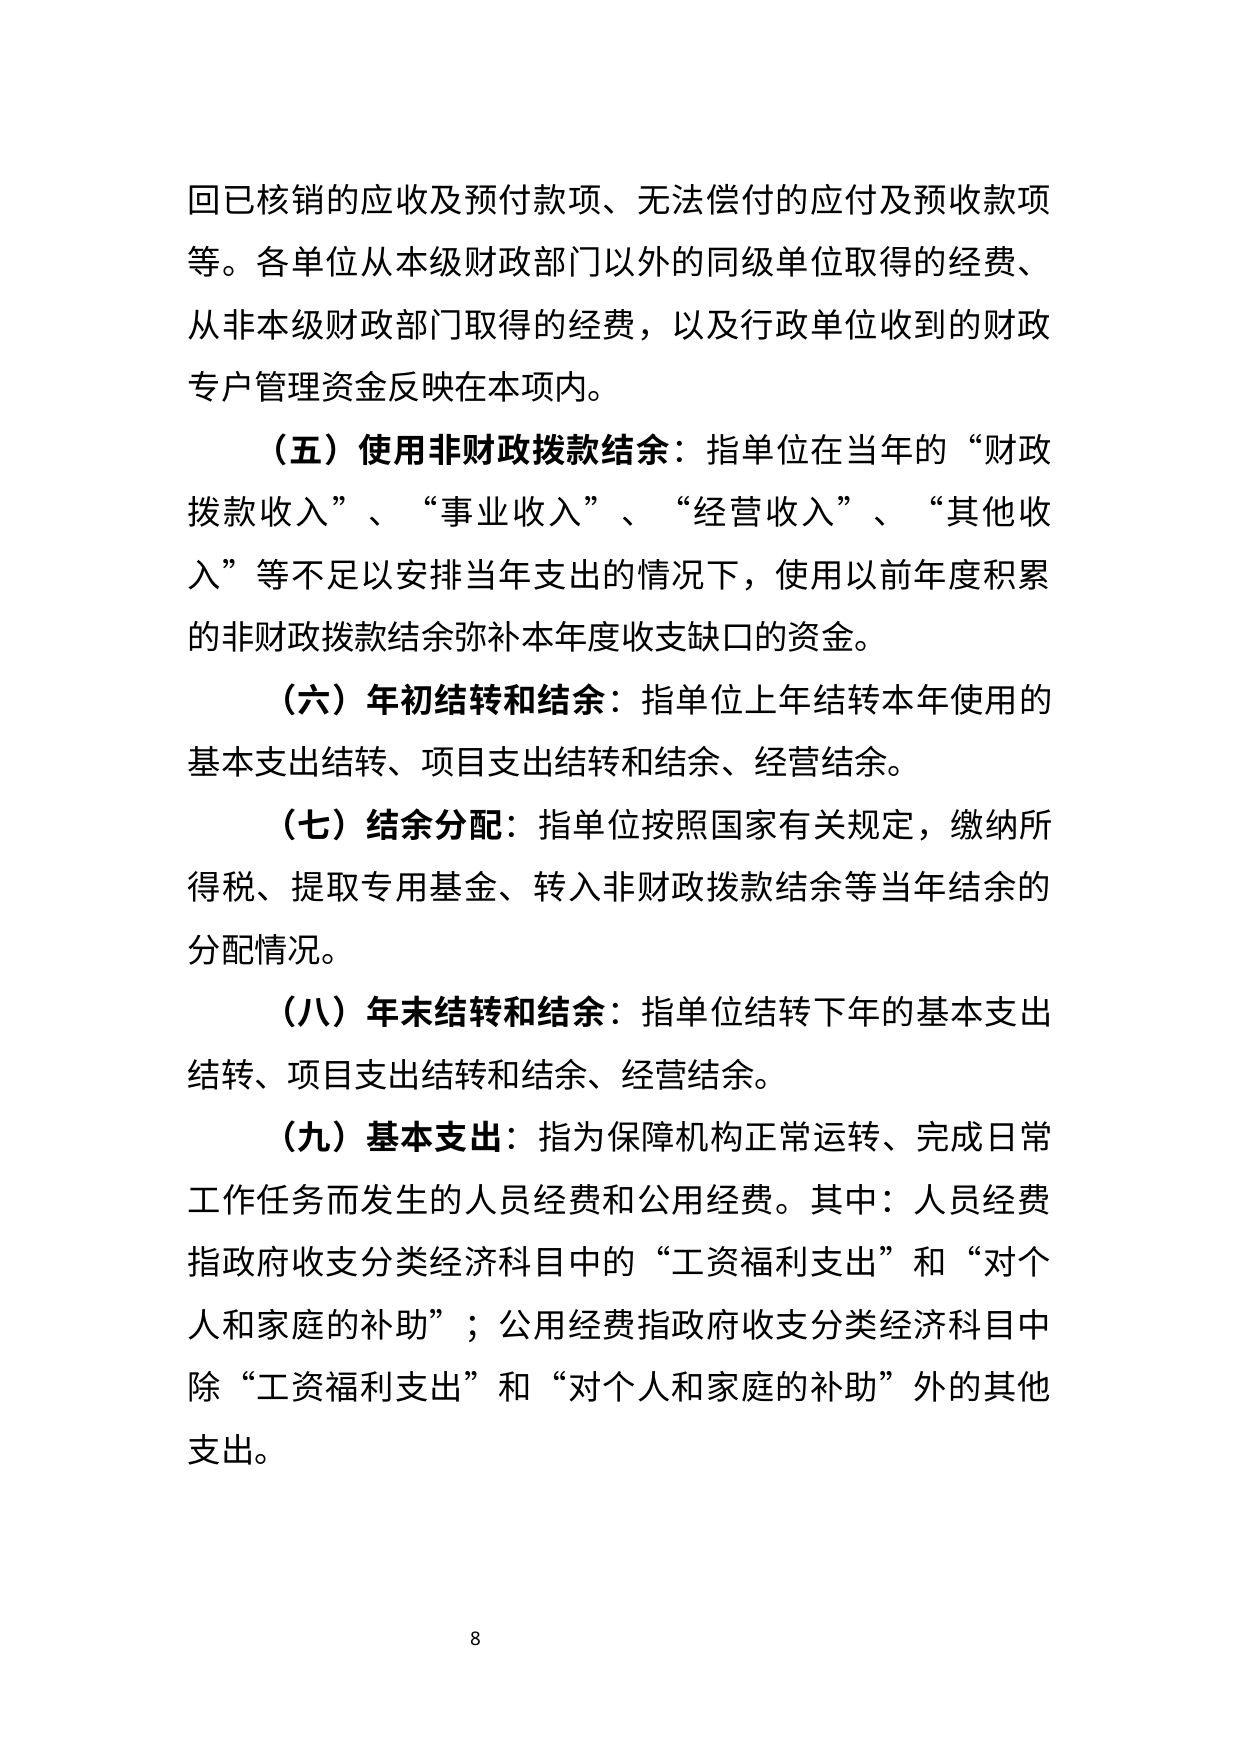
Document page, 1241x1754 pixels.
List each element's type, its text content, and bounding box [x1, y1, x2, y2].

text （六）年初结转和结余：指单位上年结转本年使用的基本支出结转、项目支出结转和结余、经营结余。 [187, 662, 1053, 787]
text （九）基本支出：指为保障机构正常运转、完成日常工作任务而发生的人员经费和公用经费。其中：人员经费指政府收支分类经济科目中的“工资福利支出”和“对个人和家庭的补助”；公用经费指政府收支分类经济科目中除“工资福利支出”和“对个人和家庭的补助”外的其他支出。 [187, 1099, 1053, 1474]
text （八）年末结转和结余：指单位结转下年的基本支出结转、项目支出结转和结余、经营结余。 [187, 974, 1053, 1099]
text （五）使用非财政拨款结余：指单位在当年的“财政拨款收入”、“事业收入”、“经营收入”、“其他收入”等不足以安排当年支出的情况下，使用以前年度积累的非财政拨款结余弥补本年度收支缺口的资金。 [187, 412, 1053, 662]
text （七）结余分配：指单位按照国家有关规定，缴纳所得税、提取专用基金、转入非财政拨款结余等当年结余的分配情况。 [187, 787, 1053, 974]
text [187, 162, 1053, 412]
